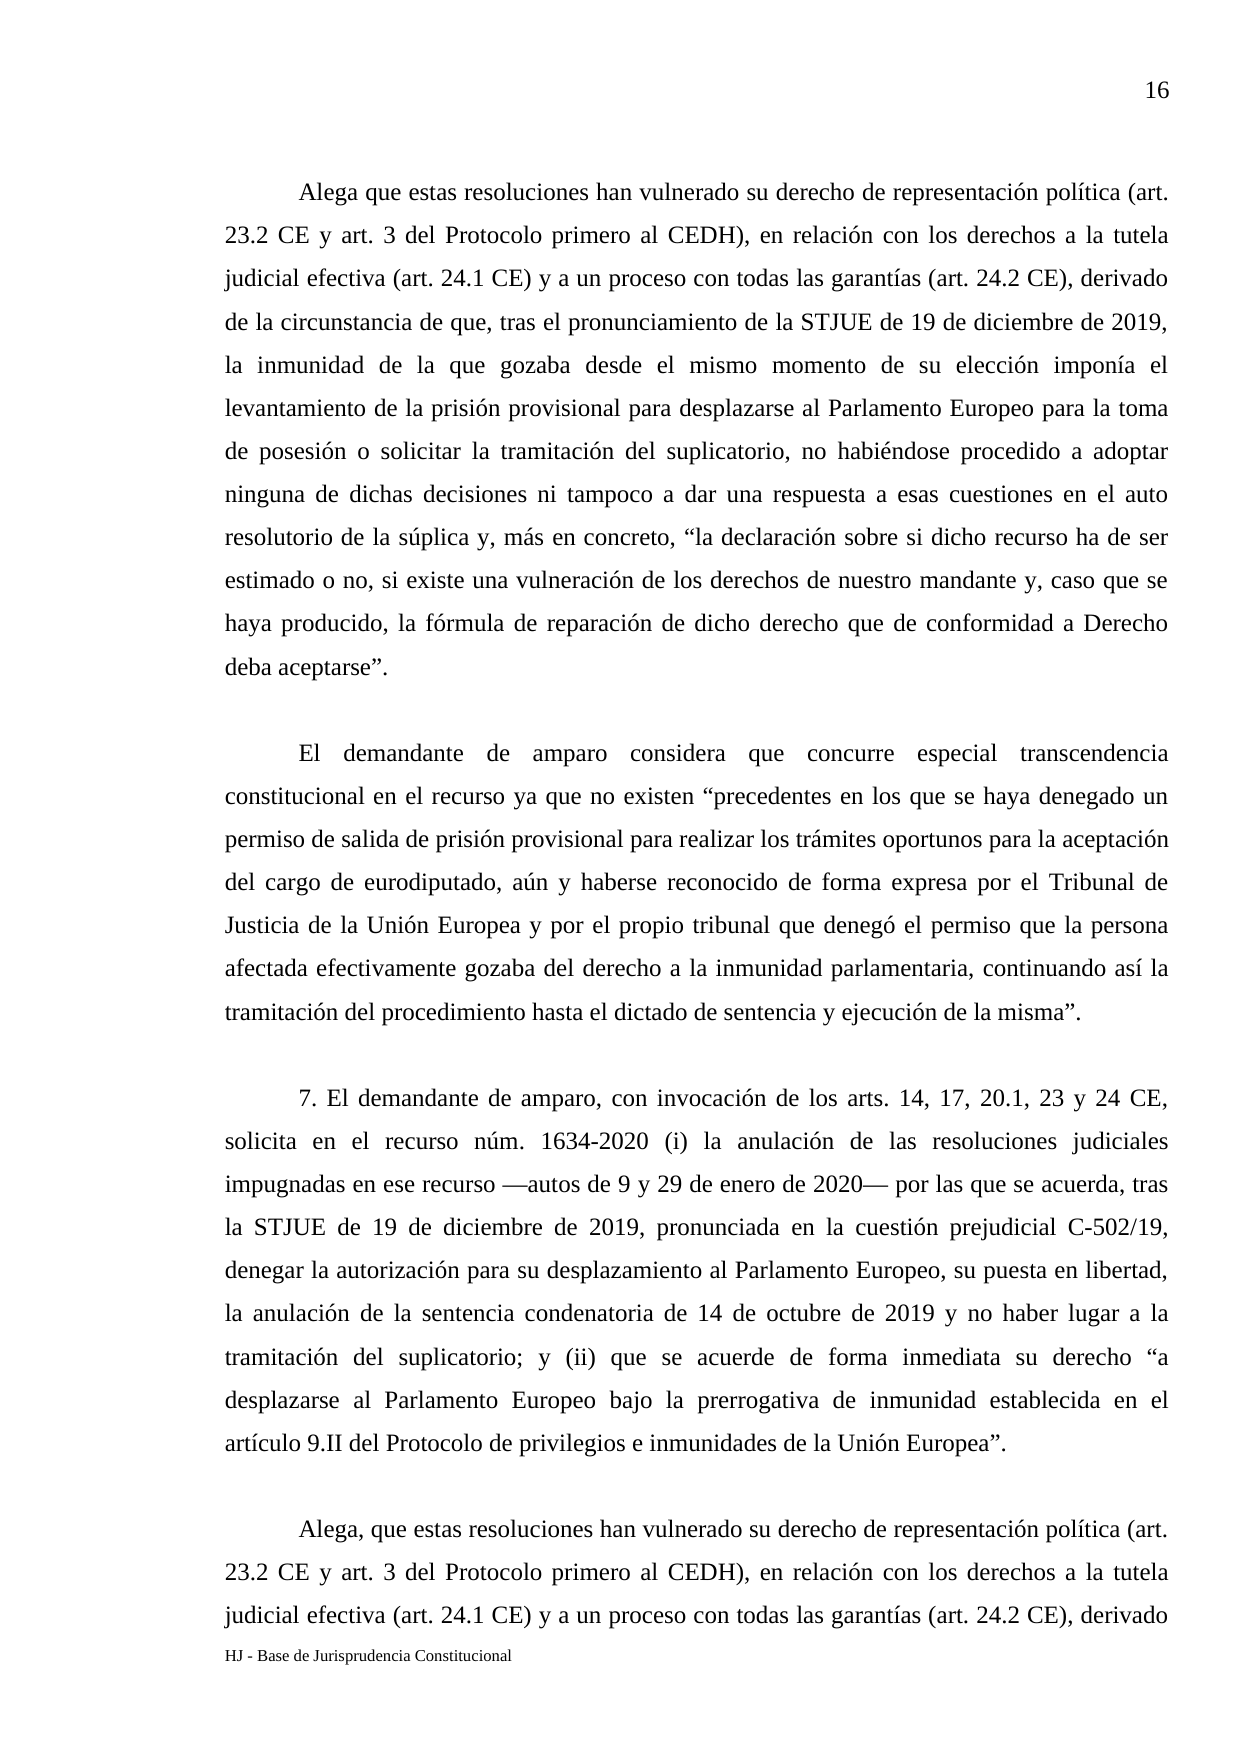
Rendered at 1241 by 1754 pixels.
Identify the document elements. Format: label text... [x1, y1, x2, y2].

text El demandante de amparo considera que concurre especial transcendencia constitucional en el recurso ya que no existen “precedentes en los que se haya denegado un permiso de salida de prisión provisional para realizar los trámites oportunos para la aceptación del cargo de eurodiputado, aún y haberse reconocido de forma expresa por el Tribunal de Justicia de la Unión Europea y por el propio tribunal que denegó el permiso que la persona afectada efectivamente gozaba del derecho a la inmunidad parlamentaria, continuando así la tramitación del procedimiento hasta el dictado de sentencia y ejecución de la misma”. [224, 738, 1169, 1025]
text Alega que estas resoluciones han vulnerado su derecho de representación política (art. 23.2 CE y art. 3 del Protocolo primero al CEDH), en relación con los derechos a la tutela judicial efectiva (art. 24.1 CE) y a un proceso con todas las garantías (art. 24.2 CE), derivado de la circunstancia de que, tras el pronunciamiento de la STJUE de 19 de diciembre de 2019, la inmunidad de la que gozaba desde el mismo momento de su elección imponía el levantamiento de la prisión provisional para desplazarse al Parlamento Europeo para la toma de posesión o solicitar la tramitación del suplicatorio, no habiéndose procedido a adoptar ninguna de dichas decisiones ni tampoco a dar una respuesta a esas cuestiones en el auto resolutorio de la súplica y, más en concreto, “la declaración sobre si dicho recurso ha de ser estimado o no, si existe una vulneración de los derechos de nuestro mandante y, caso que se haya producido, la fórmula de reparación de dicho derecho que de conformidad a Derecho deba aceptarse”. [224, 177, 1169, 680]
text 7. El demandante de amparo, con invocación de los arts. 14, 17, 20.1, 23 y 24 CE, solicita en el recurso núm. 1634-2020 (i) la anulación de las resoluciones judiciales impugnadas en ese recurso —autos de 9 y 29 de enero de 2020— por las que se acuerda, tras la STJUE de 19 de diciembre de 2019, pronunciada en la cuestión prejudicial C-502/19, denegar la autorización para su desplazamiento al Parlamento Europeo, su puesta en libertad, la anulación de la sentencia condenatoria de 14 de octubre de 2019 y no haber lugar a la tramitación del suplicatorio; y (ii) que se acuerde de forma inmediata su derecho “a desplazarse al Parlamento Europeo bajo la prerrogativa de inmunidad establecida en el artículo 9.II del Protocolo de privilegios e inmunidades de la Unión Europea”. [224, 1083, 1169, 1457]
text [224, 1514, 1169, 1629]
